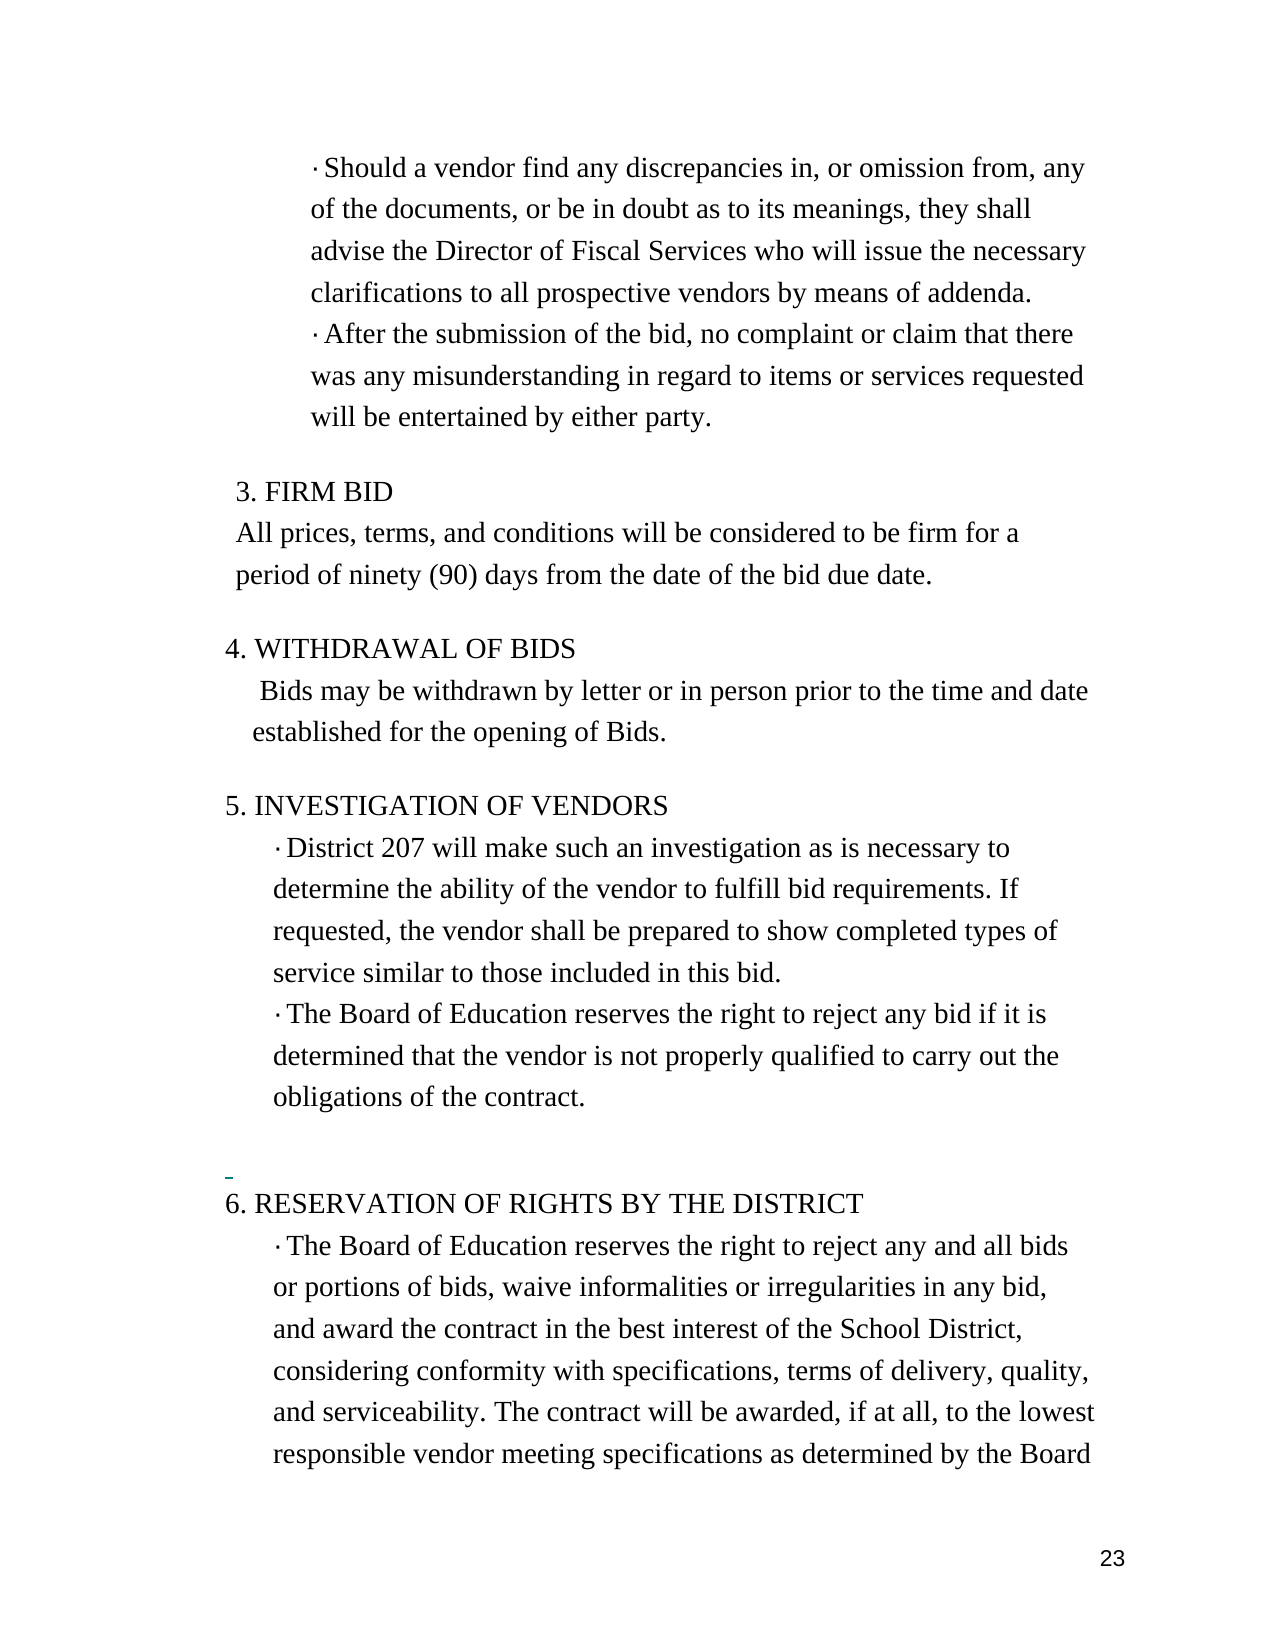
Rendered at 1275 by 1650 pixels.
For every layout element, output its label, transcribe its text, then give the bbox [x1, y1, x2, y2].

text 3. FIRM BID All prices, terms, and conditions will be considered to be firm for a period of ninety (90) days from the date of the bid due date. [235, 474, 1096, 590]
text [273, 1228, 1096, 1469]
text 6. RESERVATION OF RIGHTS BY THE DISTRICT [225, 1186, 1096, 1220]
text · District 207 will make such an investigation as is necessary to determine the ability of the vendor to fulfill bid requirements. If requested, the vendor shall be prepared to show completed types of service similar to those included in this bid. [273, 830, 1096, 988]
text · After the submission of the bid, no complaint or claim that there was any misunderstanding in regard to items or services requested will be entertained by either party. [310, 316, 1096, 433]
text 5. INVESTIGATION OF VENDORS [225, 788, 1096, 822]
text · Should a vendor find any discrepancies in, or omission from, any of the documents, or be in doubt as to its meanings, they shall advise the Director of Fiscal Services who will issue the necessary clarifications to all prospective vendors by means of addenda. [310, 150, 1096, 308]
text 4. WITHDRAWAL OF BIDS Bids may be withdrawn by letter or in person prior to the time and date established for the opening of Bids. [225, 631, 1096, 748]
text · The Board of Education reserves the right to reject any bid if it is determined that the vendor is not properly qualified to carry out the obligations of the contract. [273, 996, 1096, 1113]
